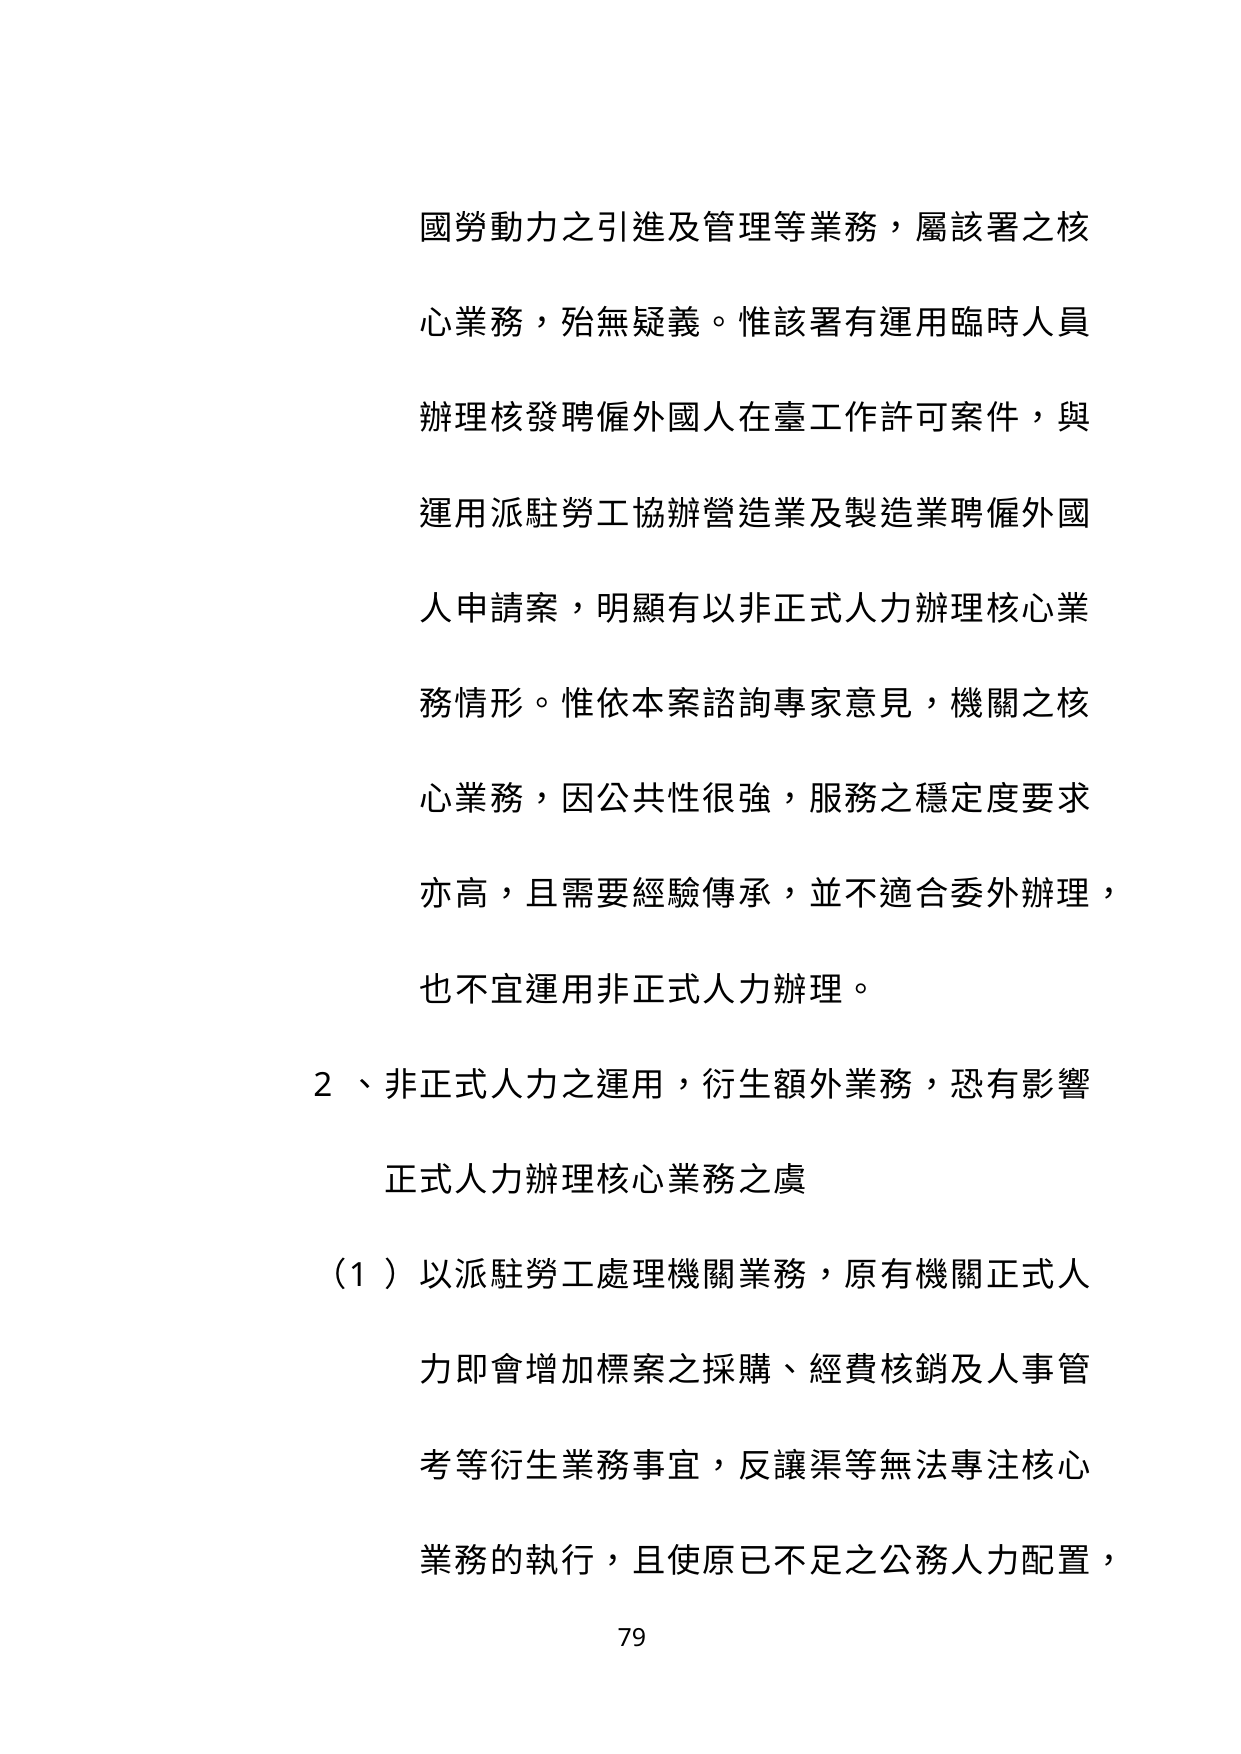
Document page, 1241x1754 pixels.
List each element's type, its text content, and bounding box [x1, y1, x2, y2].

subtitle 非正式人力之運用，衍生額外業務，恐有影響正式人力辦理核心業務之虞 [296, 1034, 1092, 1224]
